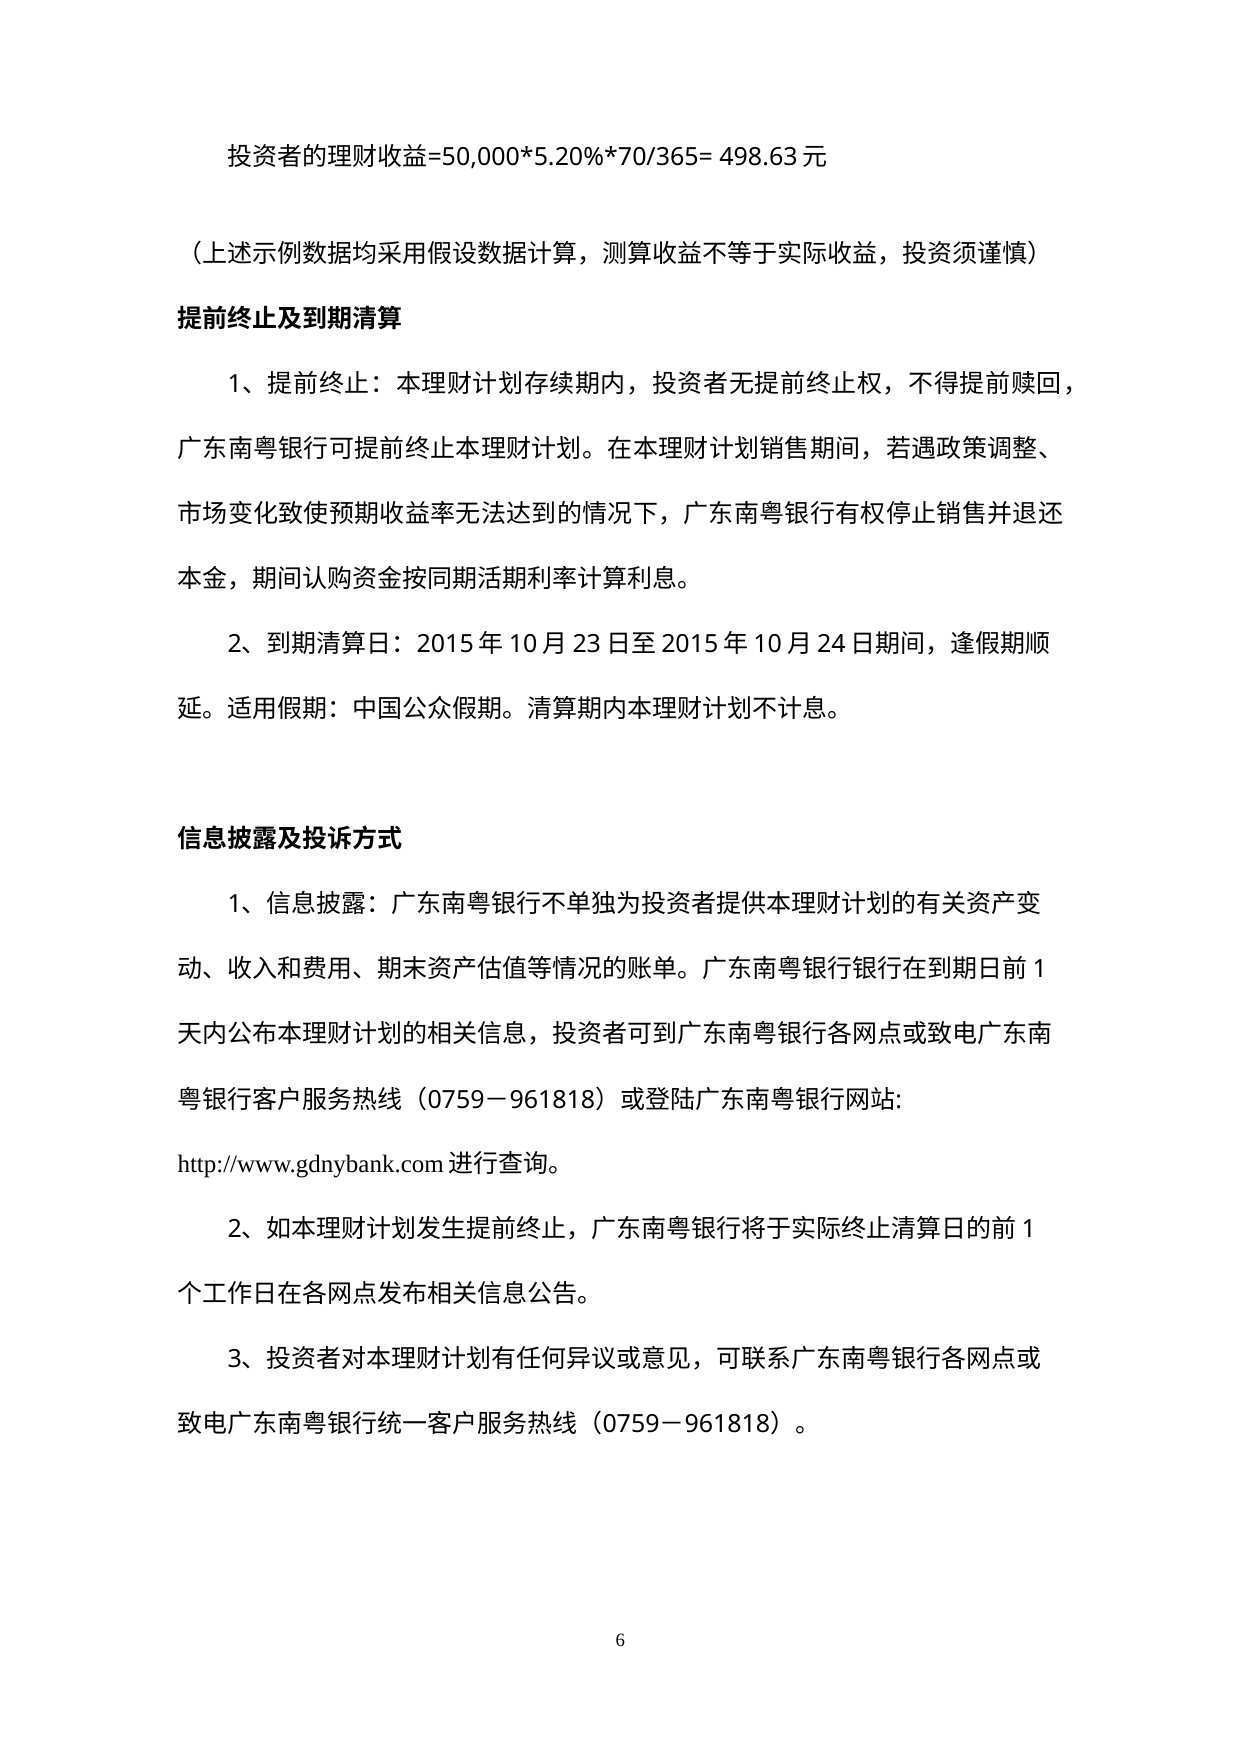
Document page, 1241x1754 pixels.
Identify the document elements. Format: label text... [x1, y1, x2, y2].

text 2、如本理财计划发生提前终止，广东南粤银行将于实际终止清算日的前1个工作日在各网点发布相关信息公告。 [177, 1194, 1063, 1324]
text （上述示例数据均采用假设数据计算，测算收益不等于实际收益，投资须谨慎） [177, 219, 1063, 284]
text 信息披露及投诉方式 [177, 804, 1063, 869]
text 投资者的理财收益=50,000*5.20%*70/365= 498.63元 [177, 122, 1063, 187]
text 1、信息披露：广东南粤银行不单独为投资者提供本理财计划的有关资产变动、收入和费用、期末资产估值等情况的账单。广东南粤银行银行在到期日前1天内公布本理财计划的相关信息，投资者可到广东南粤银行各网点或致电广东南粤银行客户服务热线（0759－961818）或登陆广东南粤银行网站: http://www.gdnybank.com进行查询。 [177, 869, 1063, 1194]
text 提前终止及到期清算 [177, 284, 1063, 349]
text 2、到期清算日：2015年10月23日至2015年10月24日期间，逢假期顺延。适用假期：中国公众假期。清算期内本理财计划不计息。 [177, 609, 1063, 739]
text 1、提前终止：本理财计划存续期内，投资者无提前终止权，不得提前赎回，广东南粤银行可提前终止本理财计划。在本理财计划销售期间，若遇政策调整、市场变化致使预期收益率无法达到的情况下，广东南粤银行有权停止销售并退还本金，期间认购资金按同期活期利率计算利息。 [177, 349, 1063, 609]
text 3、投资者对本理财计划有任何异议或意见，可联系广东南粤银行各网点或致电广东南粤银行统一客户服务热线（0759－961818）。 [177, 1324, 1063, 1454]
